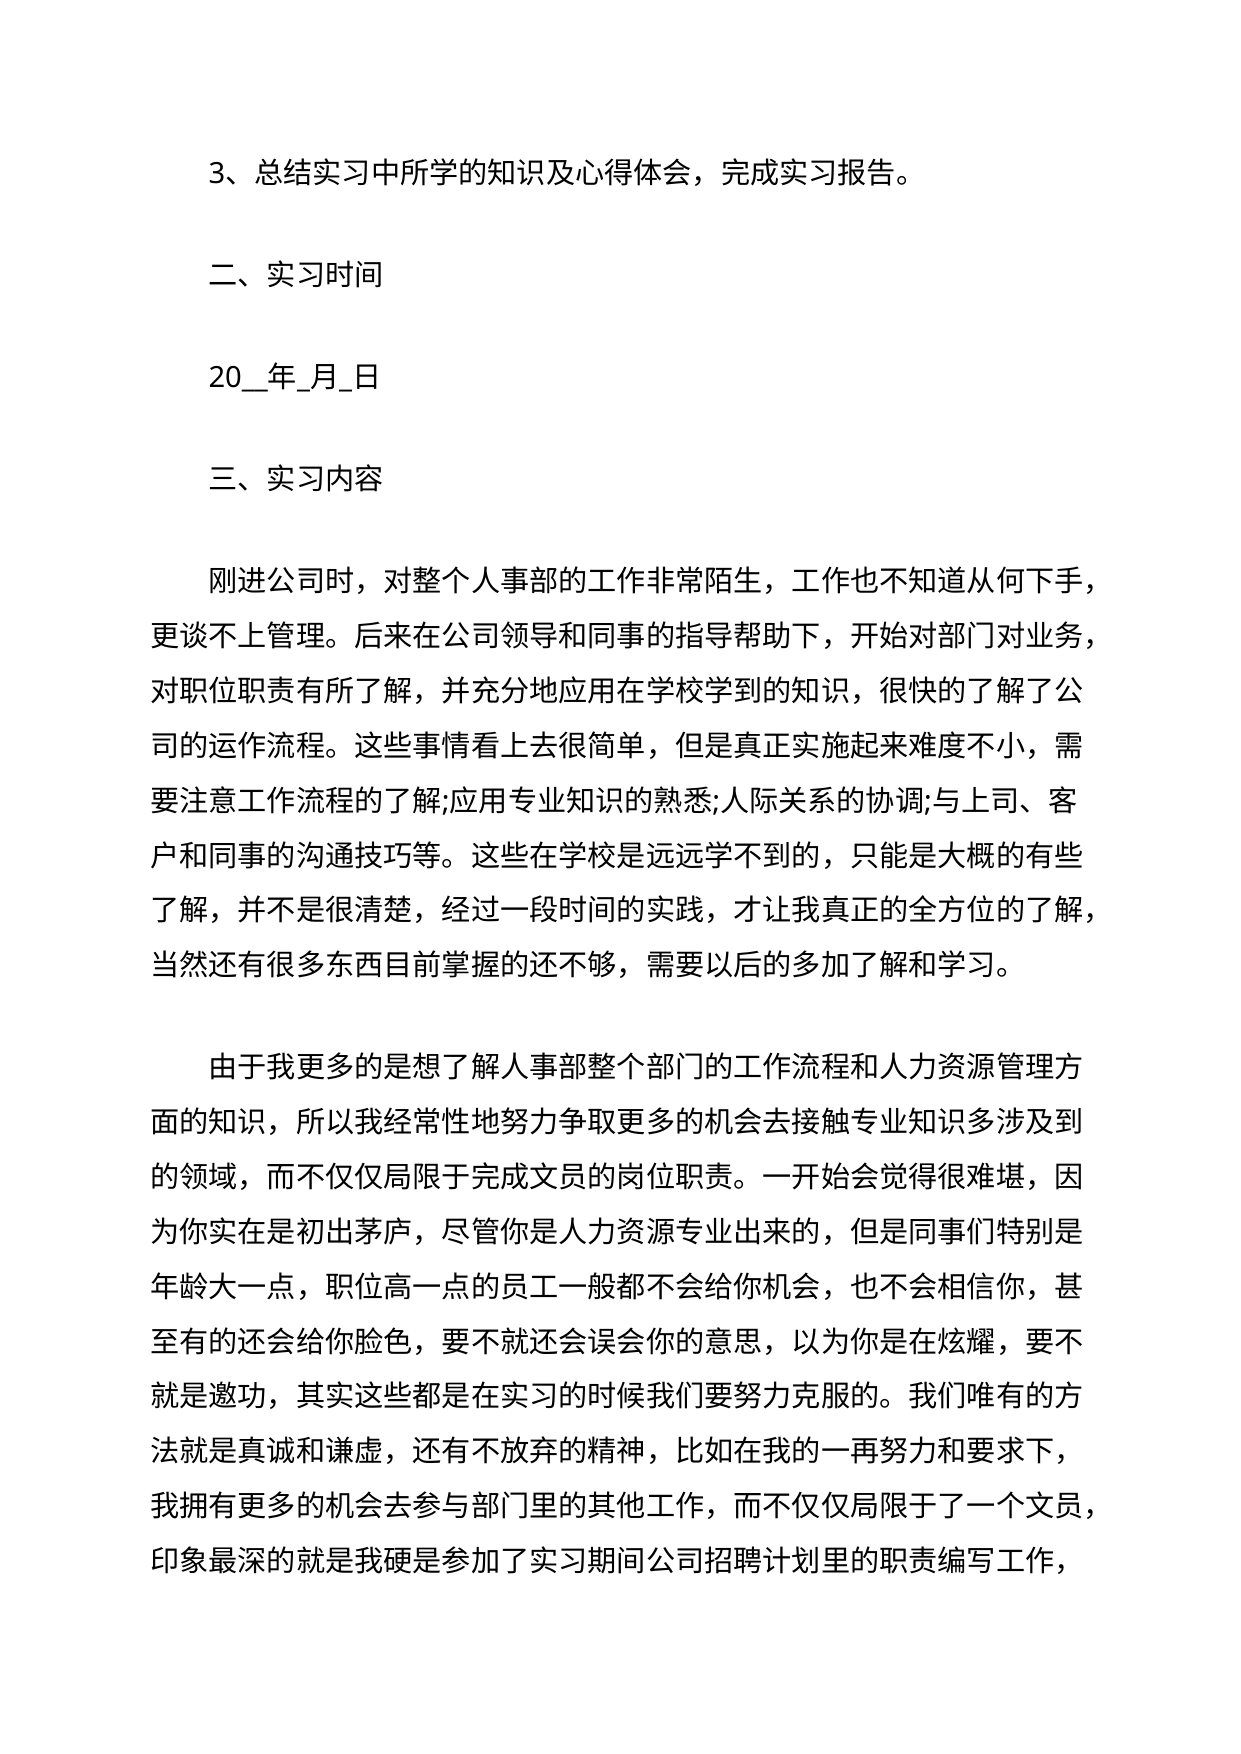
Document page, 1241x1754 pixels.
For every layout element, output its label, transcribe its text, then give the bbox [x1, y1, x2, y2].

text 二、实习时间 [150, 252, 1090, 294]
text 3、总结实习中所学的知识及心得体会，完成实习报告。 [150, 150, 1090, 192]
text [150, 1044, 1090, 1580]
text 刚进公司时，对整个人事部的工作非常陌生，工作也不知道从何下手，更谈不上管理。后来在公司领导和同事的指导帮助下，开始对部门对业务，对职位职责有所了解，并充分地应用在学校学到的知识，很快的了解了公司的运作流程。这些事情看上去很简单，但是真正实施起来难度不小，需要注意工作流程的了解;应用专业知识的熟悉;人际关系的协调;与上司、客户和同事的沟通技巧等。这些在学校是远远学不到的，只能是大概的有些了解，并不是很清楚，经过一段时间的实践，才让我真正的全方位的了解，当然还有很多东西目前掌握的还不够，需要以后的多加了解和学习。 [150, 557, 1090, 984]
text 三、实习内容 [150, 456, 1090, 498]
text 20__年_月_日 [150, 354, 1090, 396]
